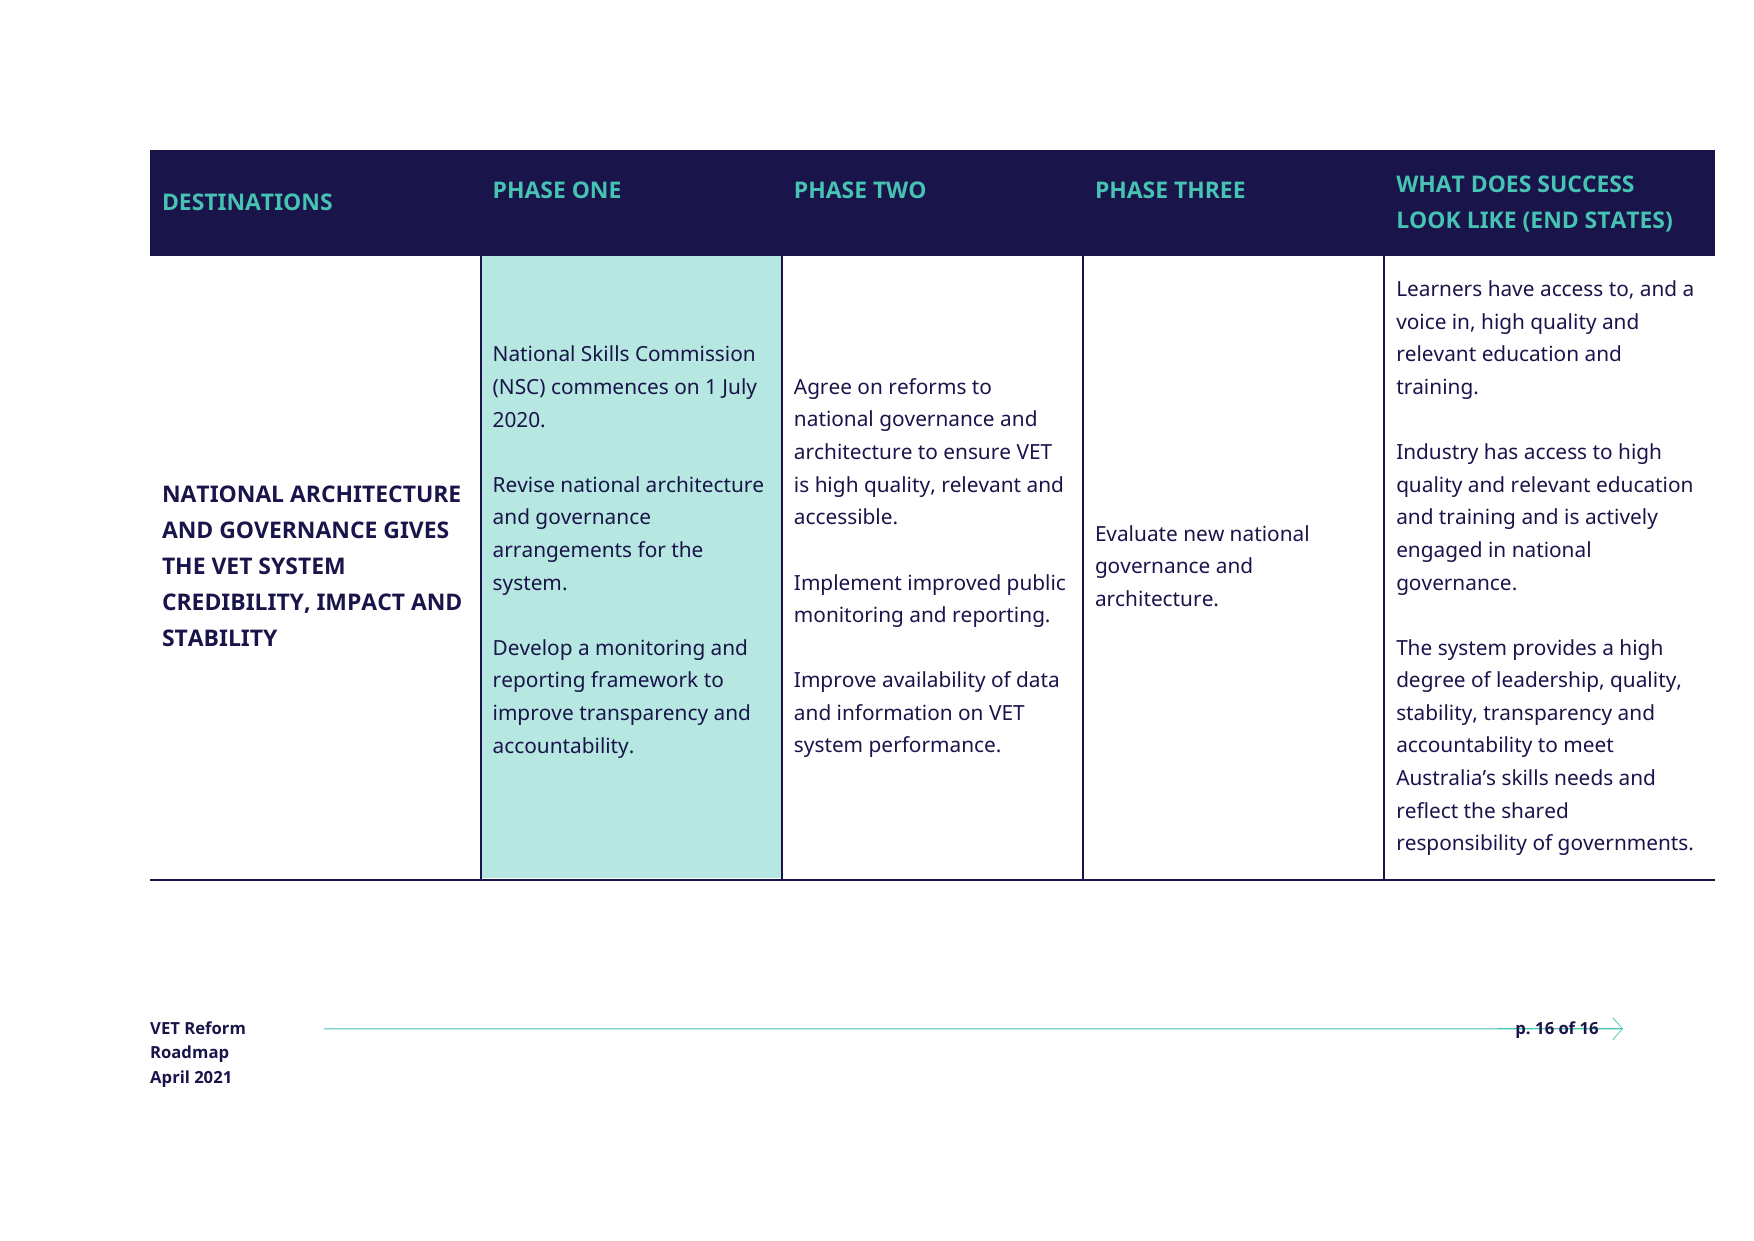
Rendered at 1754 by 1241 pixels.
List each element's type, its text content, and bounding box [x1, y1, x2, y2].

table_cell NATIONAL ARCHITECTURE AND GOVERNANCE GIVES THE VET SYSTEM CREDIBILITY, IMPACT AND STABILITY [150, 256, 480, 878]
table_header PHASE THREE [1084, 150, 1383, 256]
table_header WHAT DOES SUCCESS LOOK LIKE (END STATES) [1385, 150, 1715, 256]
table_cell Agree on reforms to national governance and architecture to ensure VET is high quality, relevant and accessible. Implement improved public monitoring and reporting. Improve availability of data and information on VET system performance. [783, 256, 1082, 878]
table_header PHASE ONE [482, 150, 781, 256]
table_header PHASE TWO [783, 150, 1082, 256]
table_cell National Skills Commission (NSC) commences on 1 July 2020. Revise national architecture and governance arrangements for the system. Develop a monitoring and reporting framework to improve transparency and accountability. [482, 256, 781, 878]
table_header DESTINATIONS [150, 150, 480, 256]
table_cell Evaluate new national governance and architecture. [1084, 256, 1383, 878]
table_cell Learners have access to, and a voice in, high quality and relevant education and training. Industry has access to high quality and relevant education and training and is actively engaged in national governance. The system provides a high degree of leadership, quality, stability, transparency and accountability to meet Australia’s skills needs and reflect the shared responsibility of governments. [1385, 256, 1715, 878]
